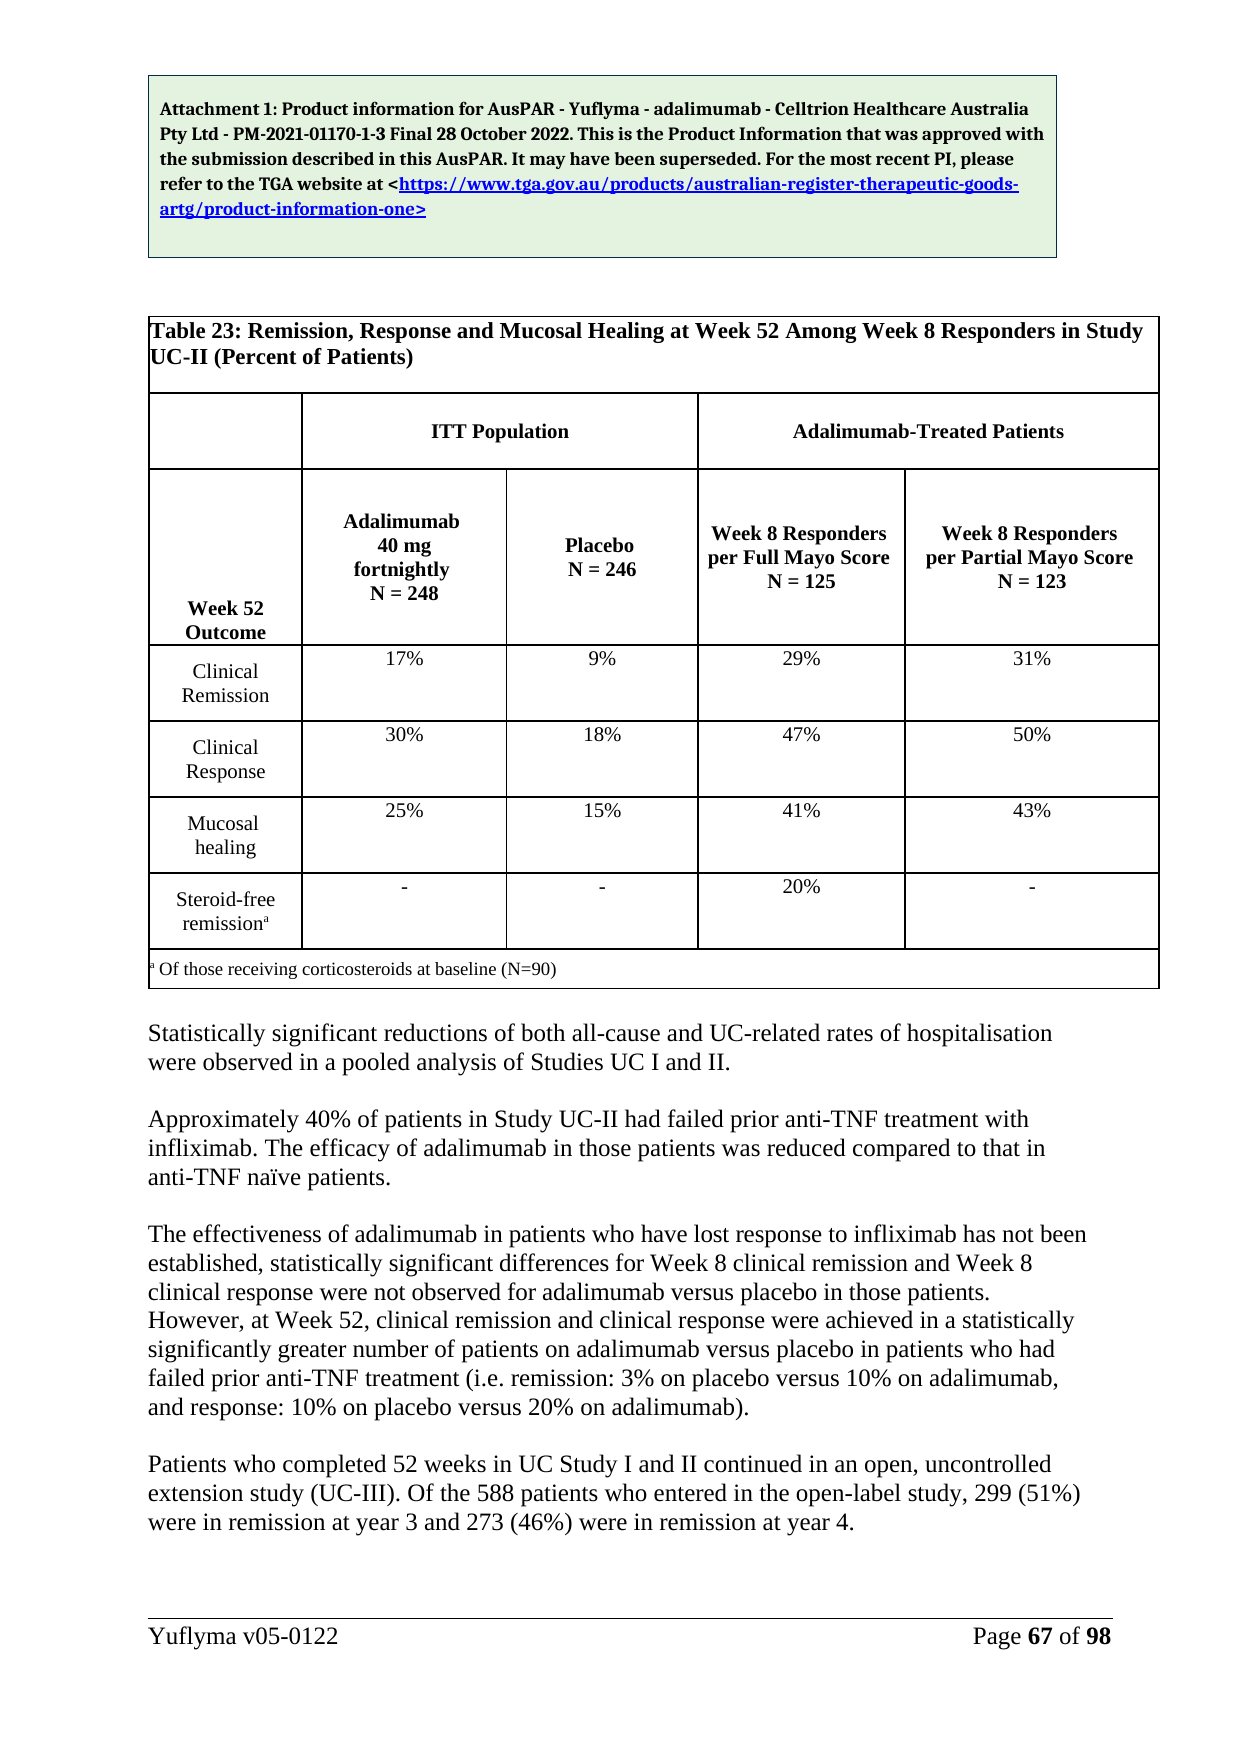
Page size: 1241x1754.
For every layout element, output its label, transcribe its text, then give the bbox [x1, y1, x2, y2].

table_cell Steroid-free remissiona [150, 874, 301, 948]
table_cell Week 8 Responders per Full Mayo Score N = 125 [699, 470, 904, 644]
table_cell Clinical Response [150, 722, 301, 796]
table_cell - [906, 874, 1158, 948]
table_cell - [507, 874, 697, 948]
table_cell 18% [507, 722, 697, 796]
table_cell 9% [507, 646, 697, 720]
text The effectiveness of adalimumab in patients who have lost response to infliximab has not been established, statistically significant differences for Week 8 clinical remission and Week 8 clinical response were not observed for adalimumab versus placebo in those patients. However, at Week 52, clinical remission and clinical response were achieved in a statistically significantly greater number of patients on adalimumab versus placebo in patients who had failed prior anti-TNF treatment (i.e. remission: 3% on placebo versus 10% on adalimumab, and response: 10% on placebo versus 20% on adalimumab). [148, 1219, 1092, 1420]
table_cell ITT Population [303, 394, 697, 468]
table_header Table 23: Remission, Response and Mucosal Healing at Week 52 Among Week 8 Responders in Study UC-II (Percent of Patients) [150, 317, 1158, 392]
table_cell Adalimumab 40 mg fortnightly N = 248 [303, 470, 506, 644]
table_cell 29% [699, 646, 904, 720]
table_cell 20% [699, 874, 904, 948]
table_cell 30% [303, 722, 506, 796]
table_cell 31% [906, 646, 1158, 720]
table_cell Placebo N = 246 [507, 470, 697, 644]
table_cell a Of those receiving corticosteroids at baseline (N=90) [150, 950, 1158, 988]
table_cell 47% [699, 722, 904, 796]
text Statistically significant reductions of both all-cause and UC-related rates of hospitalisation were observed in a pooled analysis of Studies UC I and II. [148, 1018, 1092, 1075]
table_cell 50% [906, 722, 1158, 796]
table_cell 15% [507, 798, 697, 872]
table_cell Week 52 Outcome [150, 470, 301, 644]
table_cell 17% [303, 646, 506, 720]
table_cell Clinical Remission [150, 646, 301, 720]
text Patients who completed 52 weeks in UC Study I and II continued in an open, uncontrolled extension study (UC-III). Of the 588 patients who entered in the open-label study, 299 (51%) were in remission at year 3 and 273 (46%) were in remission at year 4. [148, 1449, 1092, 1535]
table_cell 43% [906, 798, 1158, 872]
table_cell Adalimumab-Treated Patients [699, 394, 1158, 468]
table_cell - [303, 874, 506, 948]
table_cell Week 8 Responders per Partial Mayo Score N = 123 [906, 470, 1158, 644]
text Approximately 40% of patients in Study UC-II had failed prior anti-TNF treatment with infliximab. The efficacy of adalimumab in those patients was reduced compared to that in anti-TNF naïve patients. [148, 1104, 1092, 1190]
table_cell 25% [303, 798, 506, 872]
table_cell Mucosal healing [150, 798, 301, 872]
table_cell [150, 394, 301, 468]
table_cell 41% [699, 798, 904, 872]
